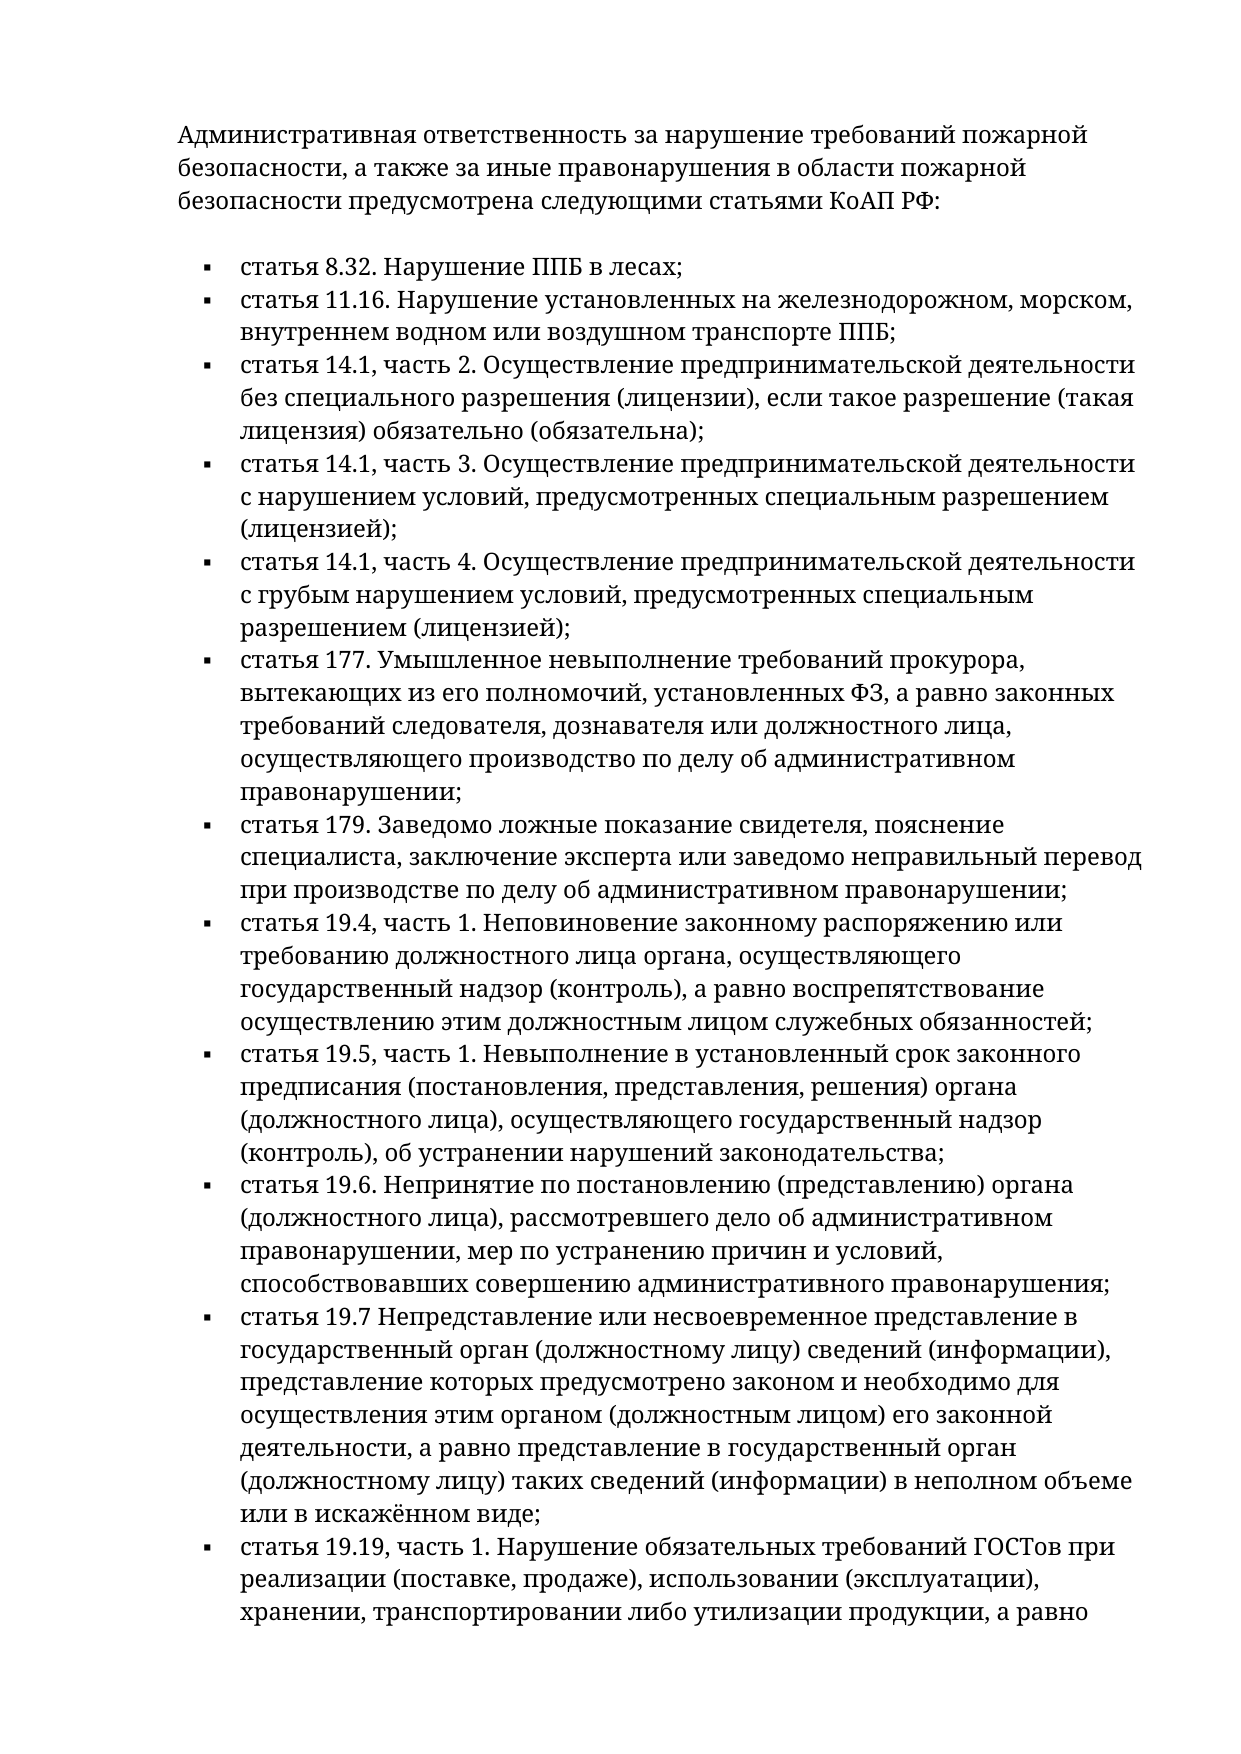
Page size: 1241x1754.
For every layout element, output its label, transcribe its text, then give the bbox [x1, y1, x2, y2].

list статья 179. Заведомо ложные показание свидетеля, пояснение специалиста, заключение эксперта или заведомо неправильный перевод при производстве по делу об административном правонарушении; [202, 807, 1152, 906]
list статья 14.1, часть 3. Осуществление предпринимательской деятельности с нарушением условий, предусмотренных специальным разрешением (лицензией); [202, 446, 1152, 545]
list статья 19.4, часть 1. Неповиновение законному распоряжению или требованию должностного лица органа, осуществляющего государственный надзор (контроль), а равно воспрепятствование осуществлению этим должностным лицом служебных обязанностей; [202, 906, 1152, 1037]
list статья 19.7 Непредставление или несвоевременное представление в государственный орган (должностному лицу) сведений (информации), представление которых предусмотрено законом и необходимо для осуществления этим органом (должностным лицом) его законной деятельности, а равно представление в государственный орган (должностному лицу) таких сведений (информации) в неполном объеме или в искажённом виде; [202, 1299, 1152, 1529]
list статья 11.16. Нарушение установленных на железнодорожном, морском, внутреннем водном или воздушном транспорте ППБ; [202, 282, 1152, 348]
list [202, 1529, 1152, 1627]
list статья 19.5, часть 1. Невыполнение в установленный срок законного предписания (постановления, представления, решения) органа (должностного лица), осуществляющего государственный надзор (контроль), об устранении нарушений законодательства; [202, 1037, 1152, 1168]
list статья 177. Умышленное невыполнение требований прокурора, вытекающих из его полномочий, установленных ФЗ, а равно законных требований следователя, дознавателя или должностного лица, осуществляющего производство по делу об административном правонарушении; [202, 643, 1152, 807]
list статья 19.6. Непринятие по постановлению (представлению) органа (должностного лица), рассмотревшего дело об административном правонарушении, мер по устранению причин и условий, способствовавших совершению административного правонарушения; [202, 1168, 1152, 1299]
list статья 14.1, часть 2. Осуществление предпринимательской деятельности без специального разрешения (лицензии), если такое разрешение (такая лицензия) обязательно (обязательна); [202, 348, 1152, 446]
list статья 8.32. Нарушение ППБ в лесах; [202, 249, 1152, 282]
text Административная ответственность за нарушение требований пожарной безопасности, а также за иные правонарушения в области пожарной безопасности предусмотрена следующими статьями КоАП РФ: [177, 118, 1152, 217]
list статья 14.1, часть 4. Осуществление предпринимательской деятельности с грубым нарушением условий, предусмотренных специальным разрешением (лицензией); [202, 545, 1152, 643]
